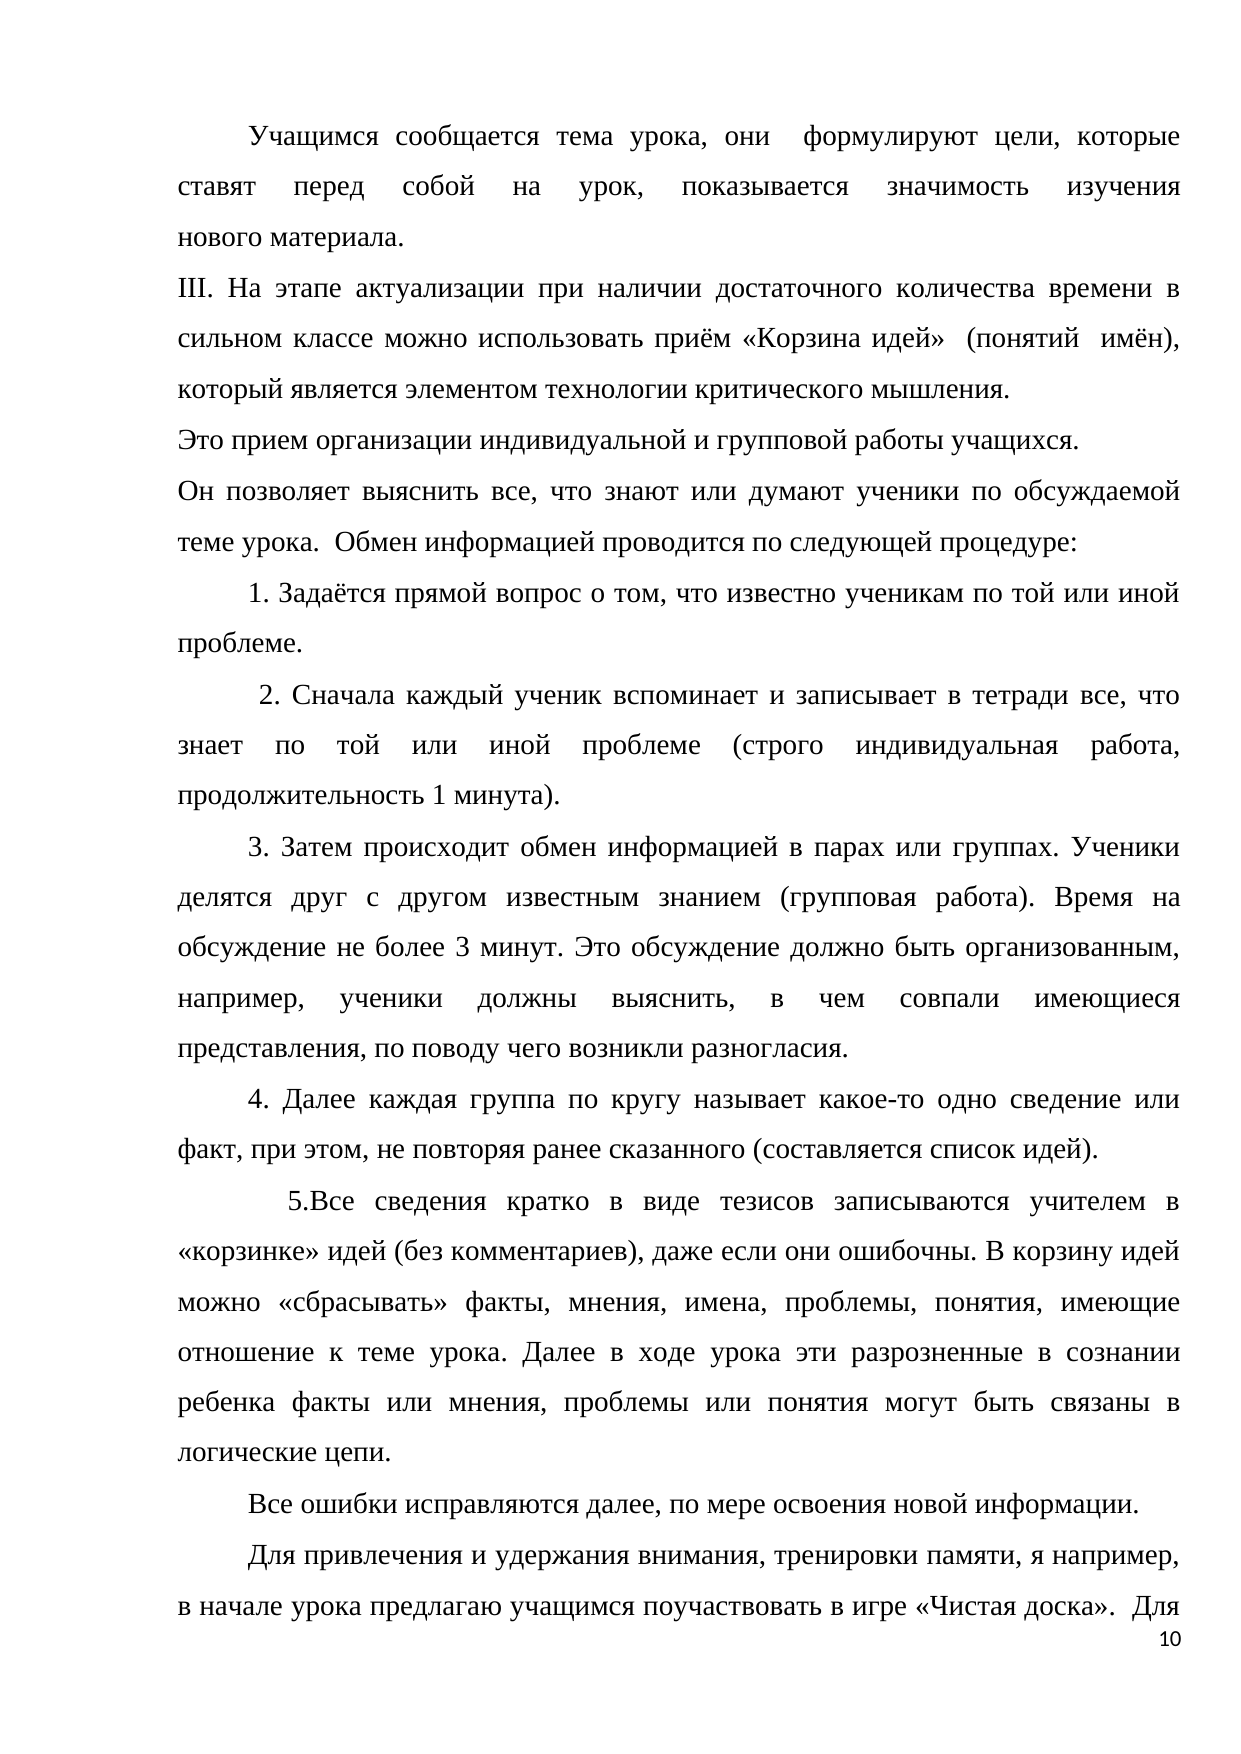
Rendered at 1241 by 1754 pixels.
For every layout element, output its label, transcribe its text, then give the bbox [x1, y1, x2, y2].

text 2. Сначала каждый ученик вспоминает и записывает в тетради все, что знает по той или иной проблеме (строго индивидуальная работа, продолжительность 1 минута). [177, 677, 1181, 811]
text 1. Задаётся прямой вопрос о том, что известно ученикам по той или иной проблеме. [177, 575, 1181, 659]
text Это прием организации индивидуальной и групповой работы учащихся. [177, 422, 1181, 456]
text 3. Затем происходит обмен информацией в парах или группах. Ученики делятся друг с другом известным знанием (групповая работа). Время на обсуждение не более 3 минут. Это обсуждение должно быть организованным, например, ученики должны выяснить, в чем совпали имеющиеся представления, по поводу чего возникли разногласия. [177, 829, 1181, 1063]
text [177, 1537, 1181, 1621]
text III. На этапе актуализации при наличии достаточного количества времени в сильном классе можно использовать приём «Корзина идей» (понятий имён), который является элементом технологии критического мышления. [177, 270, 1181, 404]
text 4. Далее каждая группа по кругу называет какое-то одно сведение или факт, при этом, не повторяя ранее сказанного (составляется список идей). [177, 1081, 1181, 1165]
text 5.Все сведения кратко в виде тезисов записываются учителем в «корзинке» идей (без комментариев), даже если они ошибочны. В корзину идей можно «сбрасывать» факты, мнения, имена, проблемы, понятия, имеющие отношение к теме урока. Далее в ходе урока эти разрозненные в сознании ребенка факты или мнения, проблемы или понятия могут быть связаны в логические цепи. [177, 1183, 1181, 1468]
text Он позволяет выяснить все, что знают или думают ученики по обсуждаемой теме урока. Обмен информацией проводится по следующей процедуре: [177, 473, 1181, 557]
text Все ошибки исправляются далее, по мере освоения новой информации. [177, 1486, 1181, 1519]
text Учащимся сообщается тема урока, они формулируют цели, которые ставят перед собой на урок, показывается значимость изучения нового материала. [177, 118, 1181, 252]
